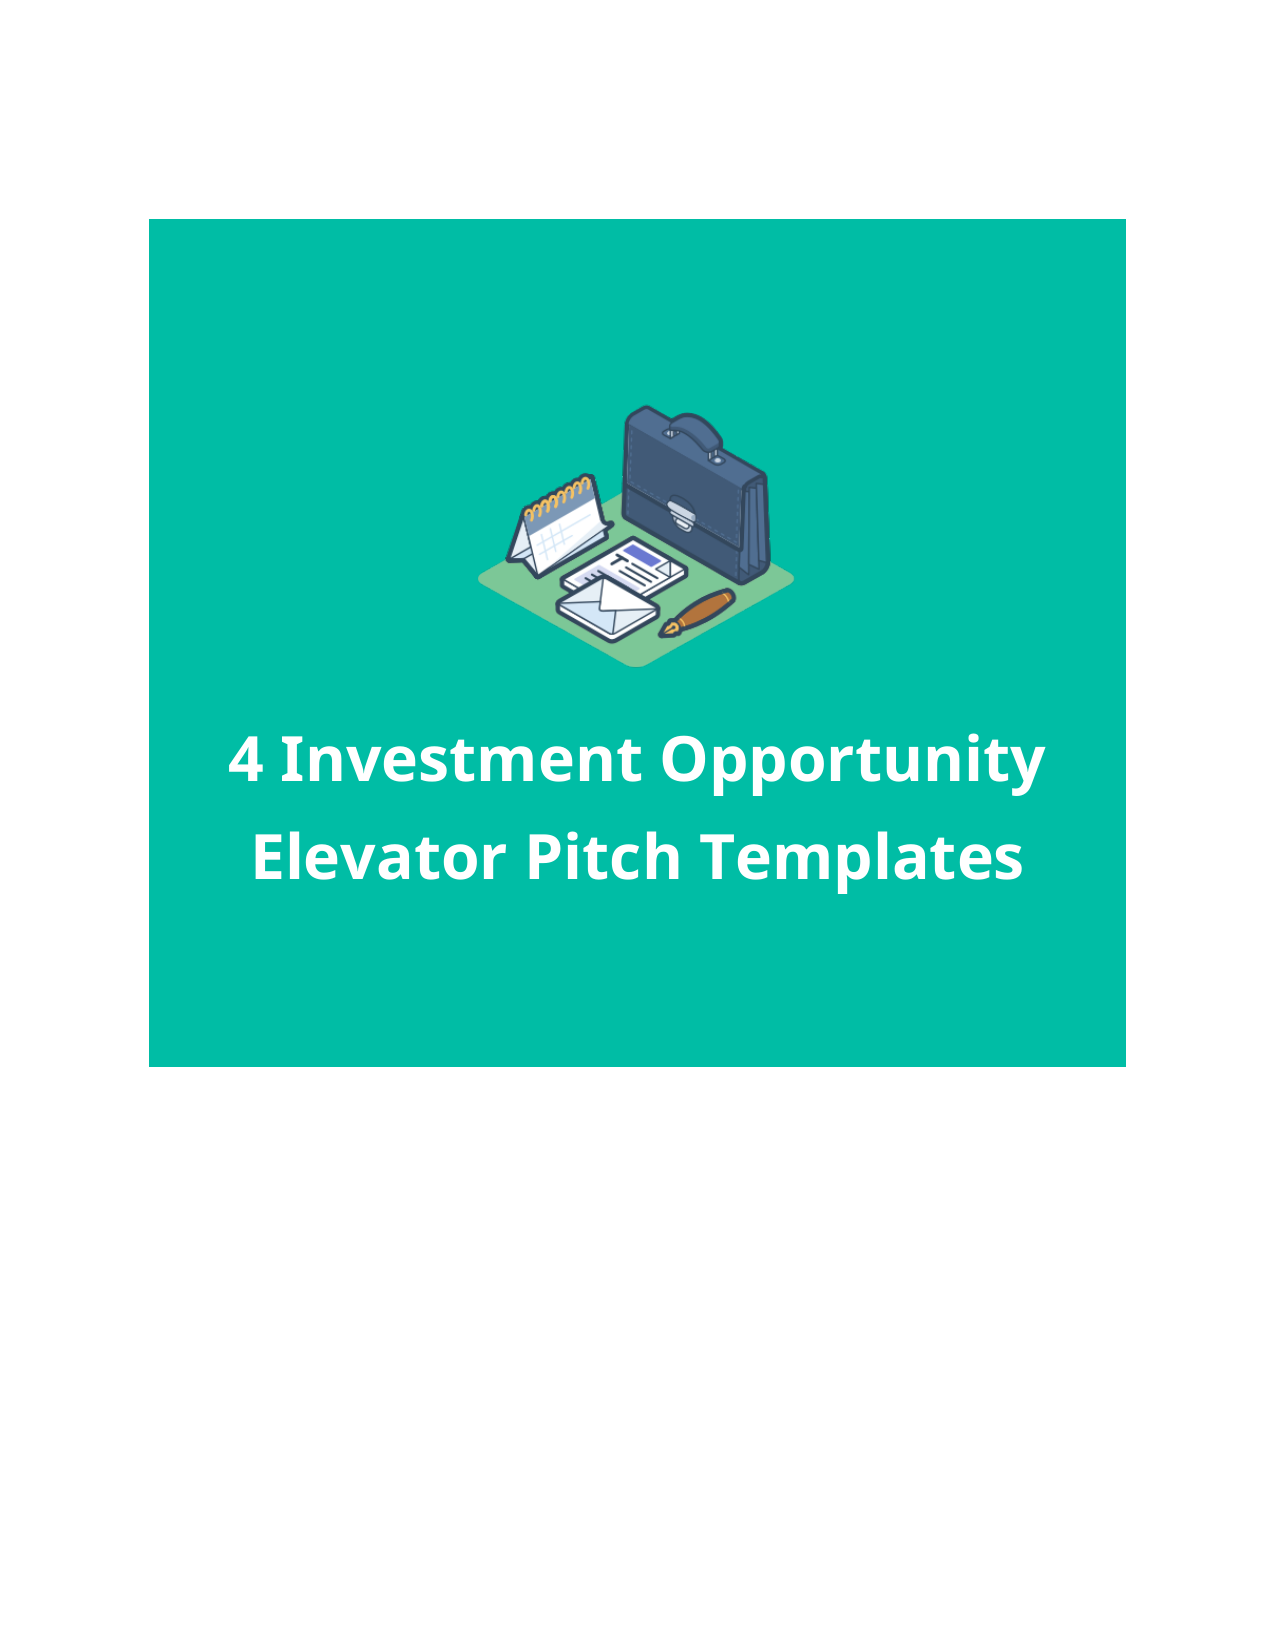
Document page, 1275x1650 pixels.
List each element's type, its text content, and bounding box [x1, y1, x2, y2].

table_header 4 Investment Opportunity Elevator Pitch Templates [151, 221, 1124, 1065]
picture [441, 375, 834, 716]
